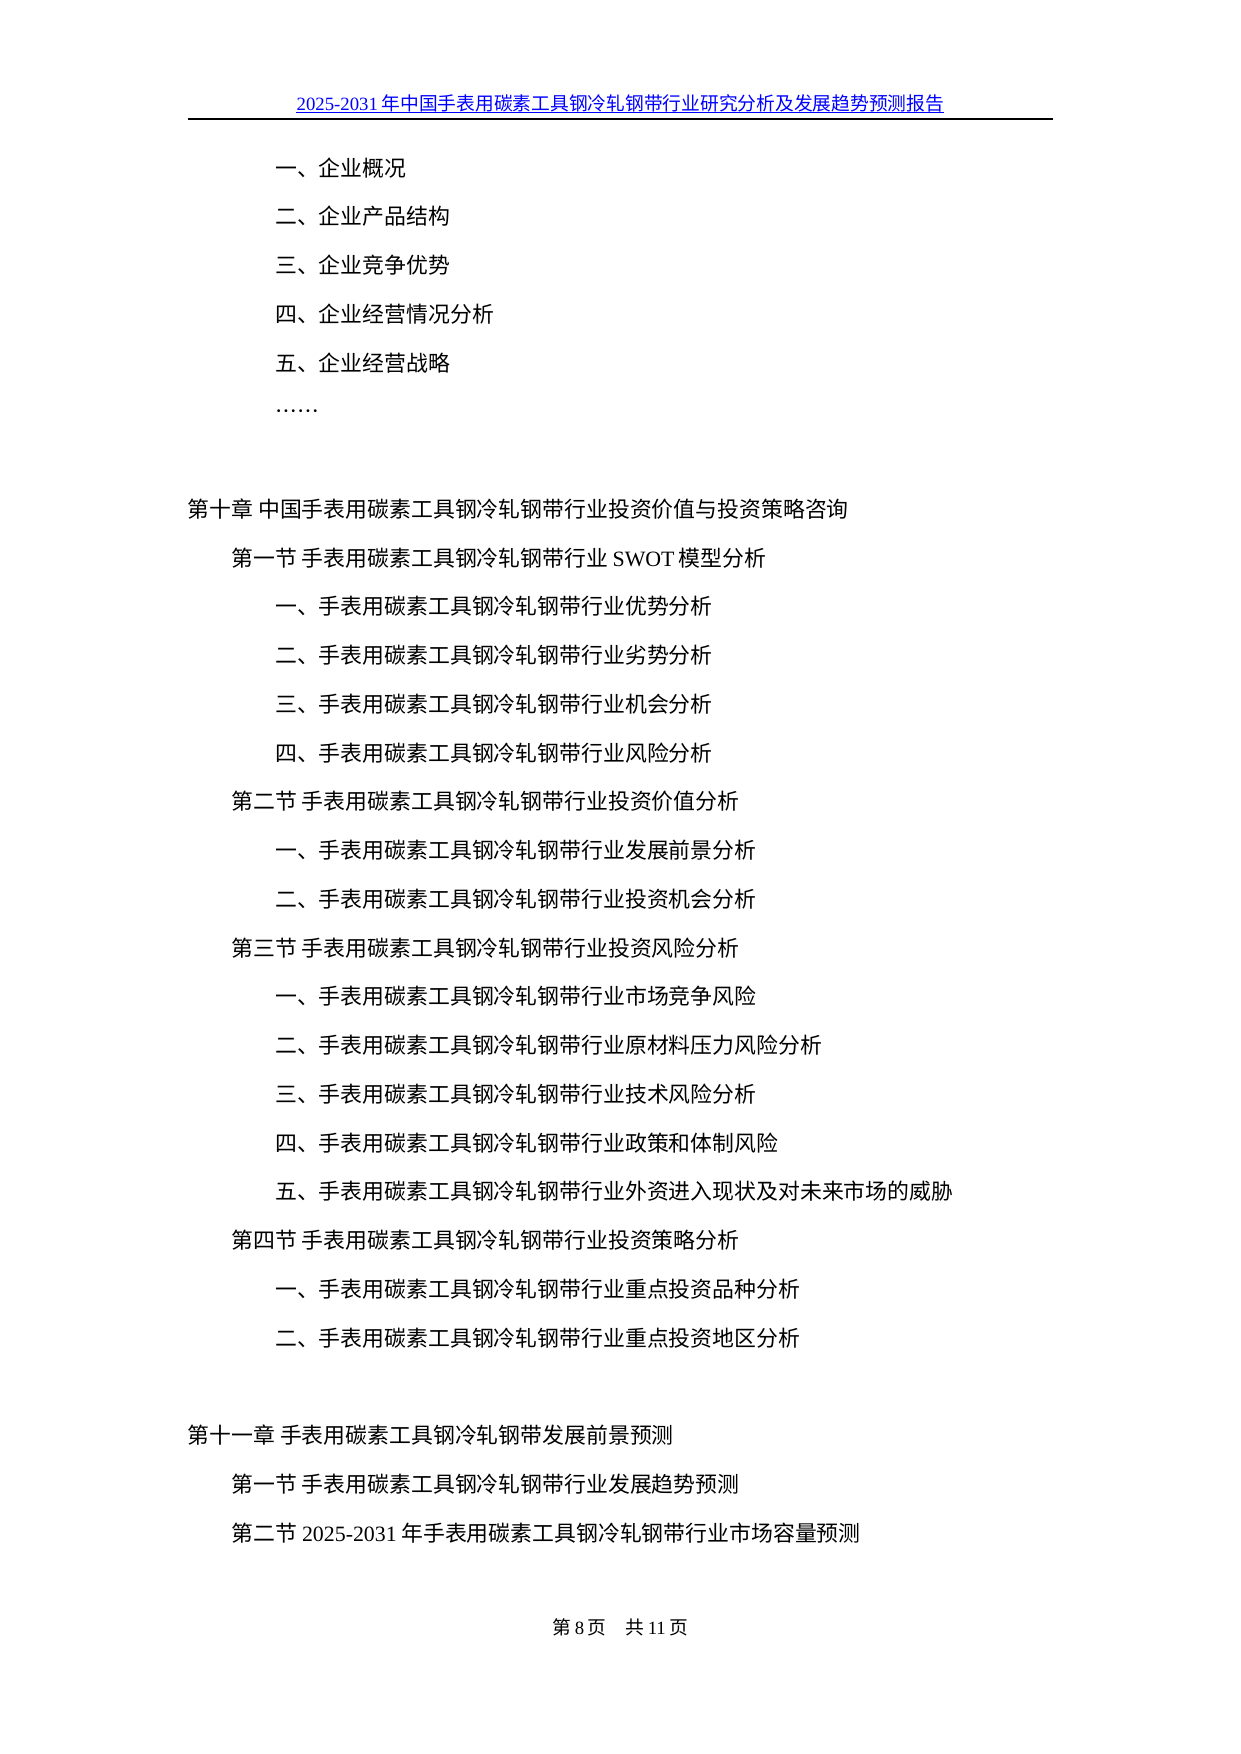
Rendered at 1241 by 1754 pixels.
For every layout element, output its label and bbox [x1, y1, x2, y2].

text [187, 150, 1053, 1548]
